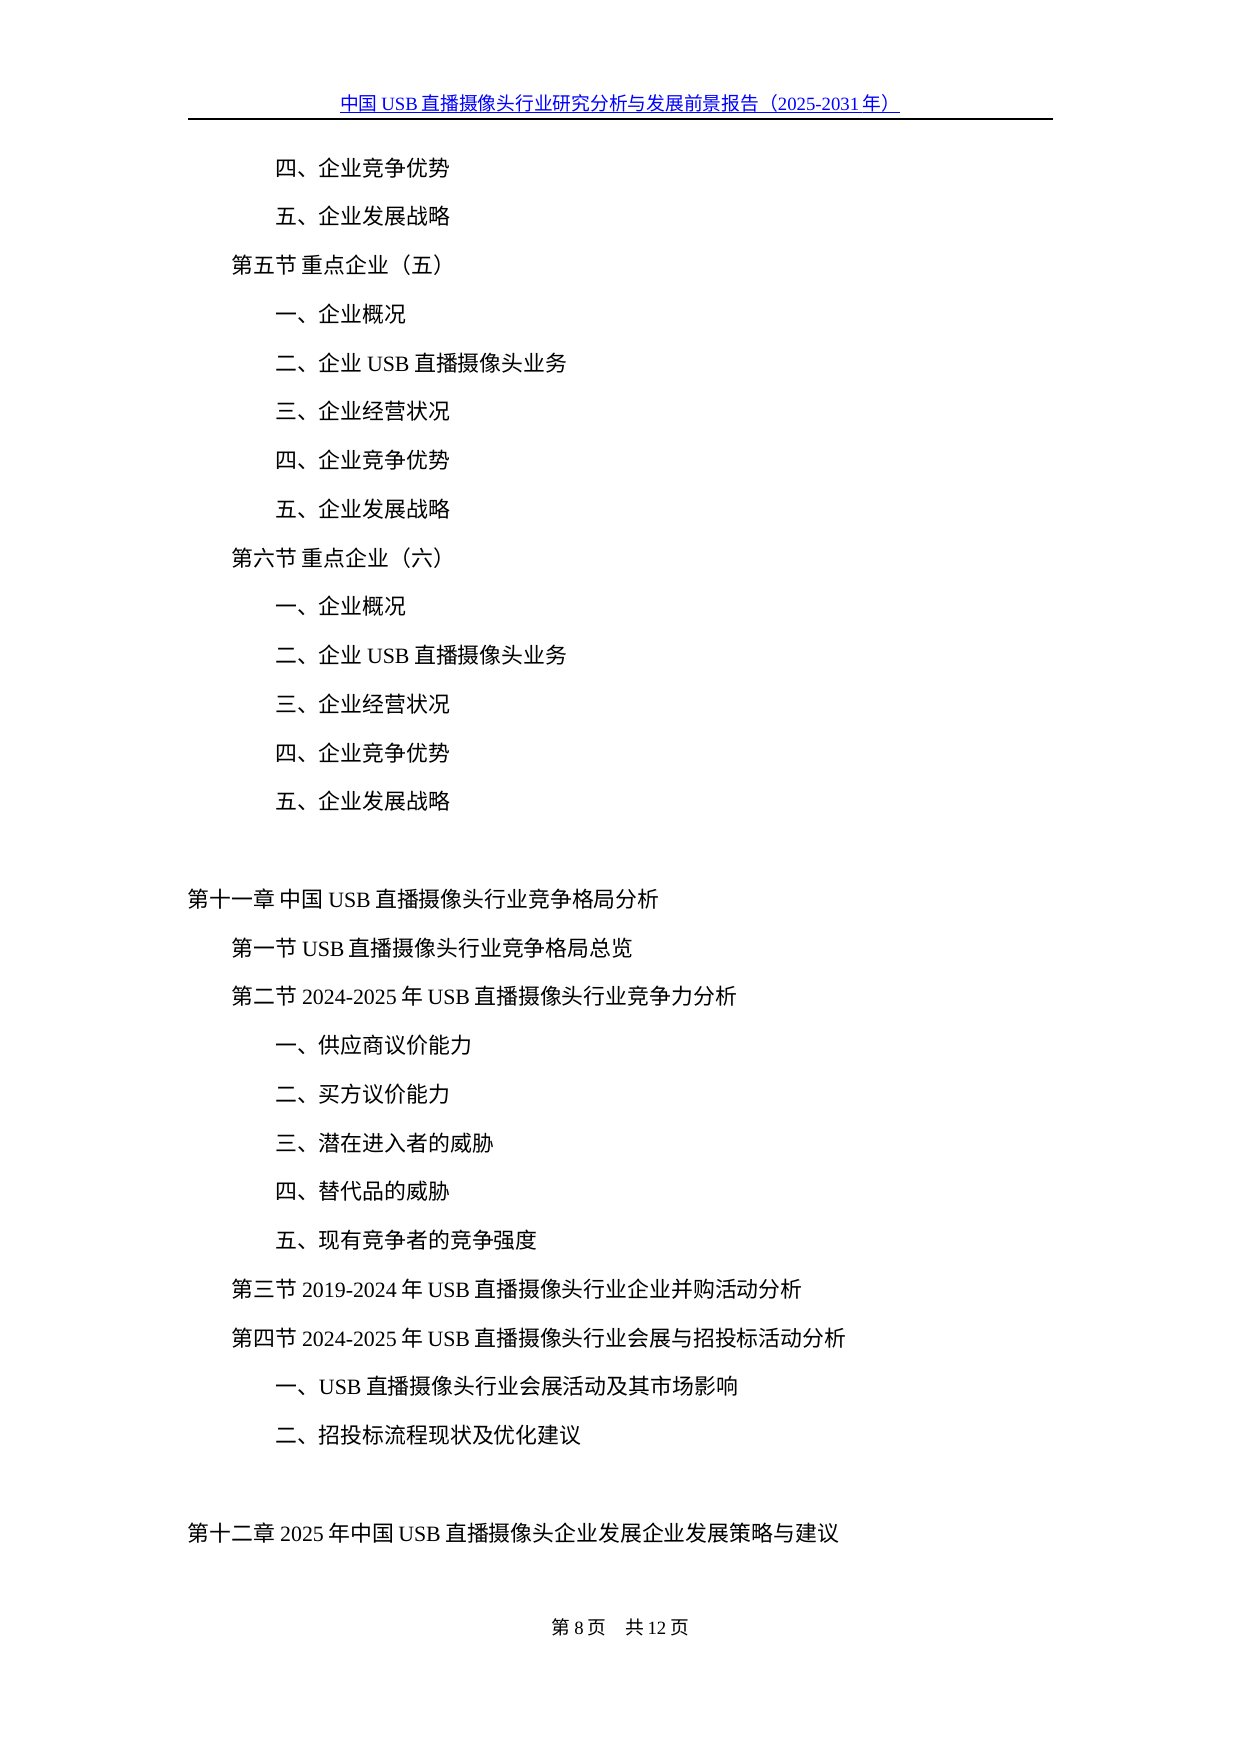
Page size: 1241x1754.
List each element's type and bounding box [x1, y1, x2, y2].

text [187, 150, 1053, 1548]
